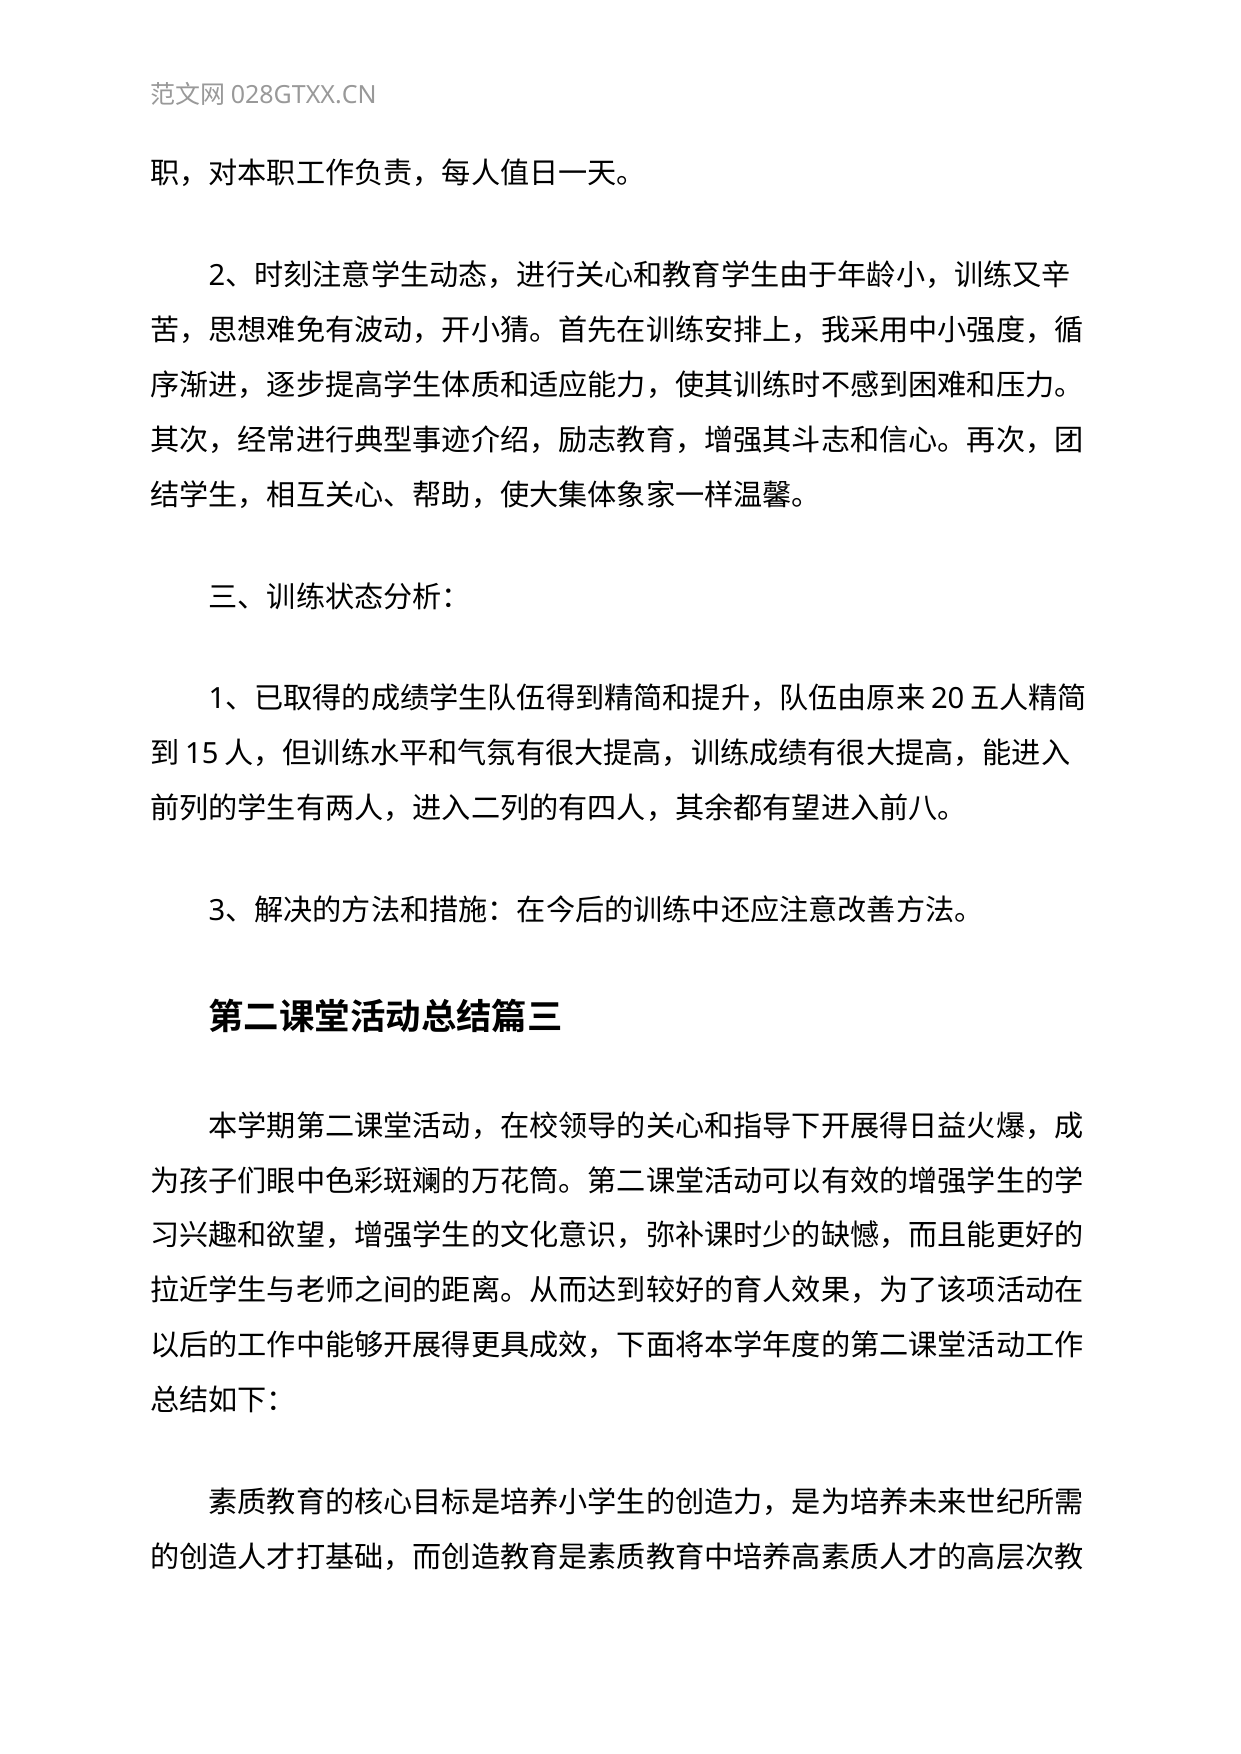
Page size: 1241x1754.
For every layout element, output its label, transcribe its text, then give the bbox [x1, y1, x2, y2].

text 第二课堂活动总结篇三 [150, 989, 1090, 1040]
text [150, 1478, 1090, 1576]
text 2、时刻注意学生动态，进行关心和教育学生由于年龄小，训练又辛苦，思想难免有波动，开小猜。首先在训练安排上，我采用中小强度，循序渐进，逐步提高学生体质和适应能力，使其训练时不感到困难和压力。其次，经常进行典型事迹介绍，励志教育，增强其斗志和信心。再次，团结学生，相互关心、帮助，使大集体象家一样温馨。 [150, 252, 1090, 514]
text 1、已取得的成绩学生队伍得到精简和提升，队伍由原来20五人精简到15人，但训练水平和气氛有很大提高，训练成绩有很大提高，能进入前列的学生有两人，进入二列的有四人，其余都有望进入前八。 [150, 675, 1090, 827]
text 本学期第二课堂活动，在校领导的关心和指导下开展得日益火爆，成为孩子们眼中色彩斑斓的万花筒。第二课堂活动可以有效的增强学生的学习兴趣和欲望，增强学生的文化意识，弥补课时少的缺憾，而且能更好的拉近学生与老师之间的距离。从而达到较好的育人效果，为了该项活动在以后的工作中能够开展得更具成效，下面将本学年度的第二课堂活动工作总结如下： [150, 1102, 1090, 1419]
text 3、解决的方法和措施：在今后的训练中还应注意改善方法。 [150, 887, 1090, 929]
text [150, 150, 1090, 192]
text 三、训练状态分析： [150, 573, 1090, 616]
